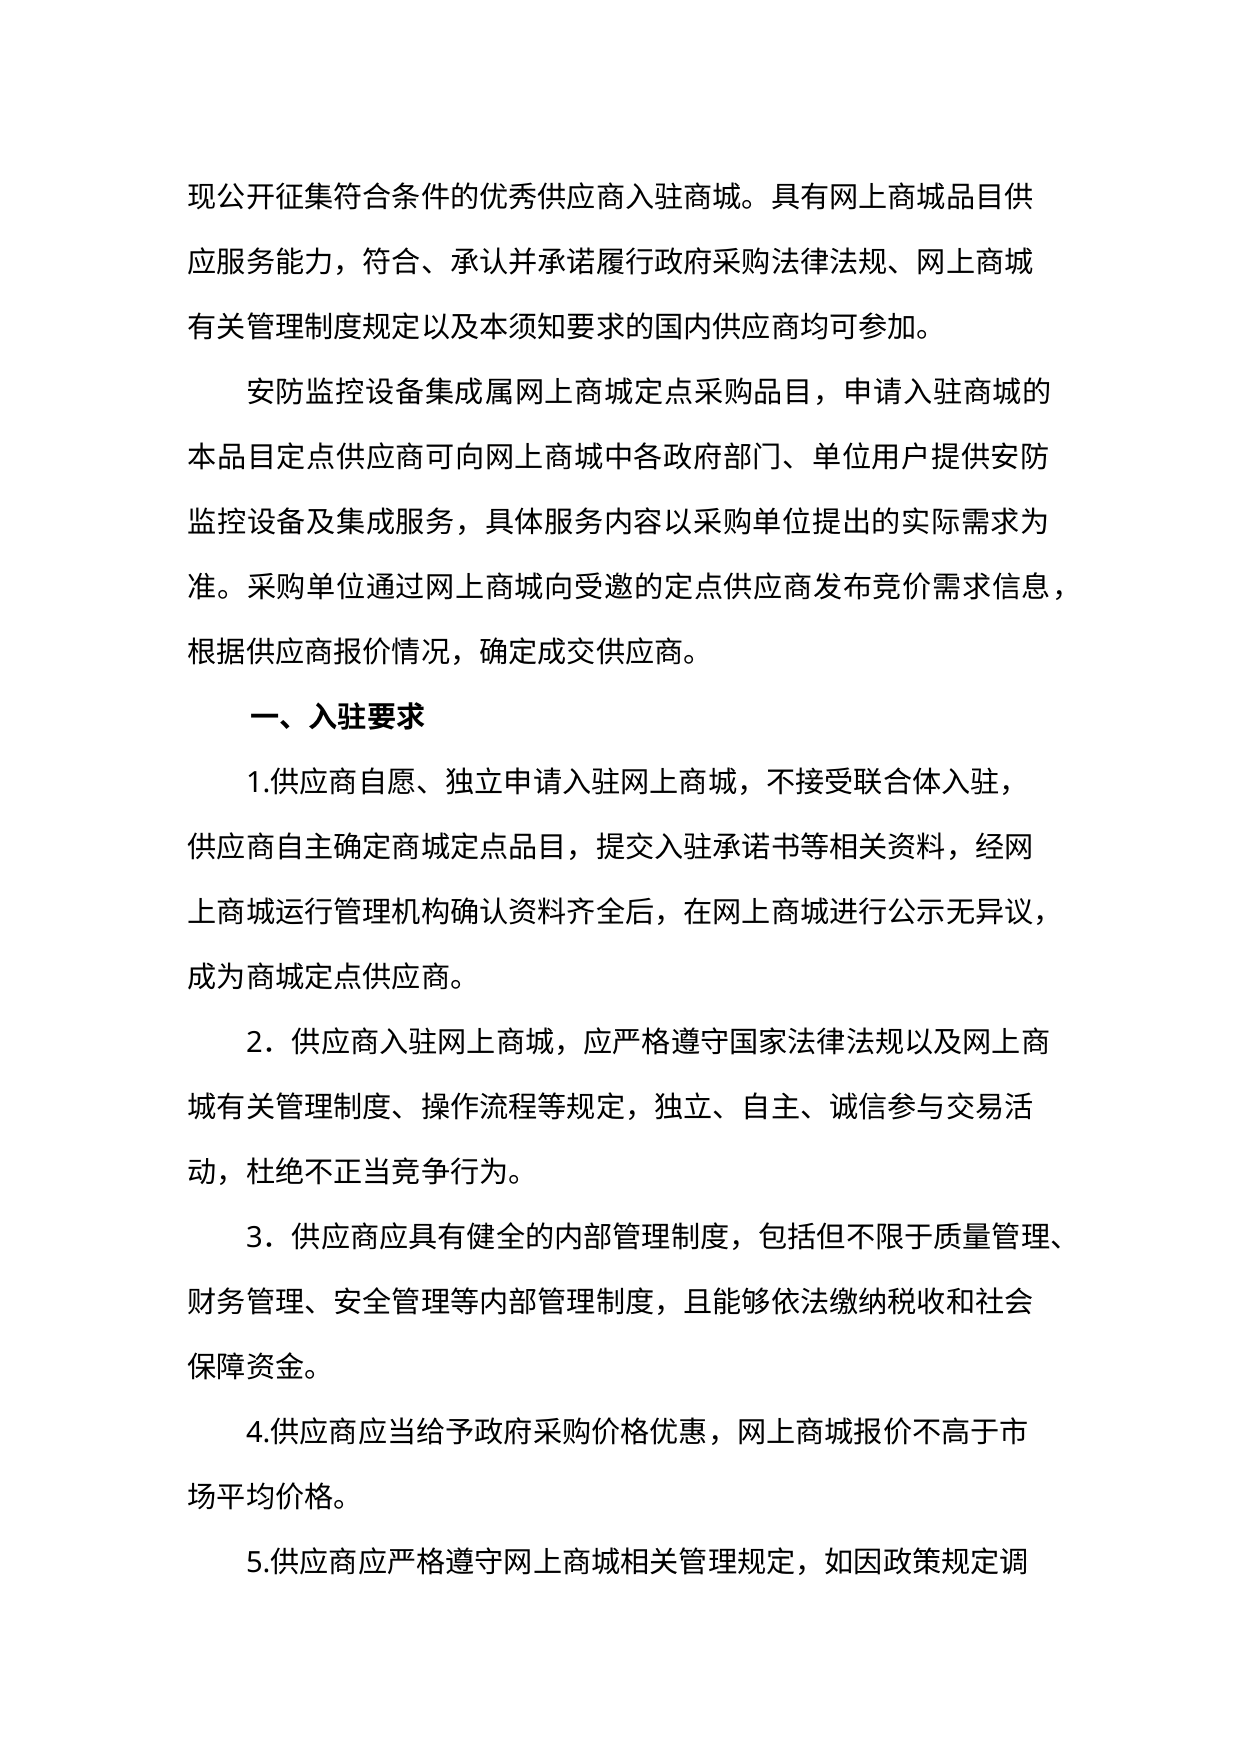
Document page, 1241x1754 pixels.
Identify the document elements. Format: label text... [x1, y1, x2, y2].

text 一、入驻要求 [250, 682, 1053, 747]
text 3．供应商应具有健全的内部管理制度，包括但不限于质量管理、财务管理、安全管理等内部管理制度，且能够依法缴纳税收和社会保障资金。 [187, 1202, 1053, 1397]
text 2．供应商入驻网上商城，应严格遵守国家法律法规以及网上商城有关管理制度、操作流程等规定，独立、自主、诚信参与交易活动，杜绝不正当竞争行为。 [187, 1007, 1053, 1202]
text 4.供应商应当给予政府采购价格优惠，网上商城报价不高于市场平均价格。 [187, 1397, 1053, 1527]
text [187, 162, 1053, 357]
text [187, 1527, 1053, 1592]
text 1.供应商自愿、独立申请入驻网上商城，不接受联合体入驻，供应商自主确定商城定点品目，提交入驻承诺书等相关资料，经网上商城运行管理机构确认资料齐全后，在网上商城进行公示无异议，成为商城定点供应商。 [187, 747, 1053, 1007]
text 安防监控设备集成属网上商城定点采购品目，申请入驻商城的本品目定点供应商可向网上商城中各政府部门、单位用户提供安防监控设备及集成服务，具体服务内容以采购单位提出的实际需求为准。采购单位通过网上商城向受邀的定点供应商发布竞价需求信息，根据供应商报价情况，确定成交供应商。 [187, 357, 1053, 682]
